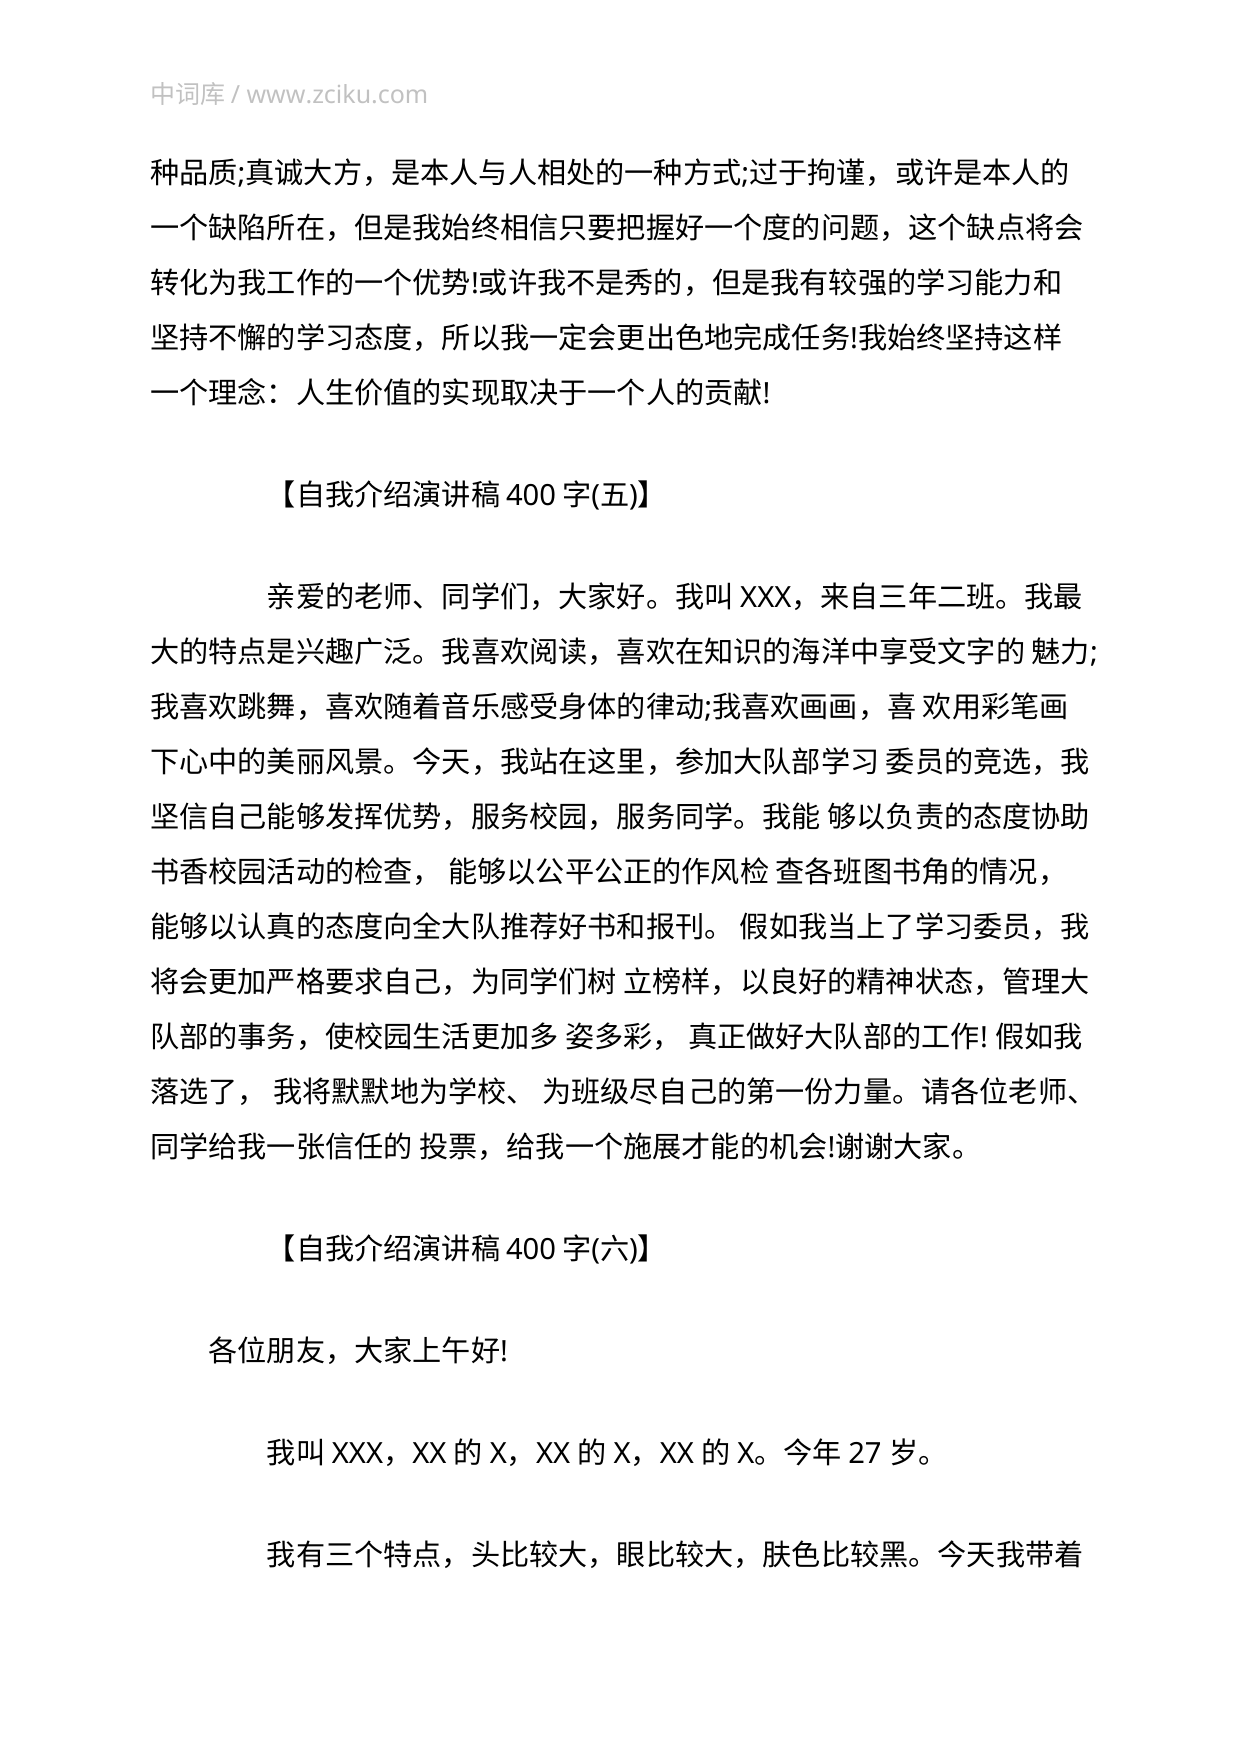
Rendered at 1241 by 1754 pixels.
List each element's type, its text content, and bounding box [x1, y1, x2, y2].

text 各位朋友，大家上午好! [150, 1327, 1090, 1369]
text 亲爱的老师、同学们，大家好。我叫 XXX，来自三年二班。我最 大的特点是兴趣广泛。我喜欢阅读，喜欢在知识的海洋中享受文字的 魅力;我喜欢跳舞，喜欢随着音乐感受身体的律动;我喜欢画画，喜 欢用彩笔画下心中的美丽风景。今天，我站在这里，参加大队部学习 委员的竞选，我坚信自己能够发挥优势，服务校园，服务同学。我能 够以负责的态度协助书香校园活动的检查， 能够以公平公正的作风检 查各班图书角的情况，能够以认真的态度向全大队推荐好书和报刊。 假如我当上了学习委员，我将会更加严格要求自己，为同学们树 立榜样，以良好的精神状态，管理大队部的事务，使校园生活更加多 姿多彩， 真正做好大队部的工作! 假如我落选了， 我将默默地为学校、 为班级尽自己的第一份力量。请各位老师、同学给我一张信任的 投票，给我一个施展才能的机会!谢谢大家。 [150, 574, 1090, 1166]
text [150, 150, 1090, 412]
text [150, 1531, 1090, 1573]
text 【自我介绍演讲稿400字(六)】 [150, 1225, 1090, 1268]
text 【自我介绍演讲稿400字(五)】 [150, 472, 1090, 514]
text 我叫 XXX，XX 的 X，XX 的 X，XX 的 X。今年 27 岁。 [150, 1429, 1090, 1472]
